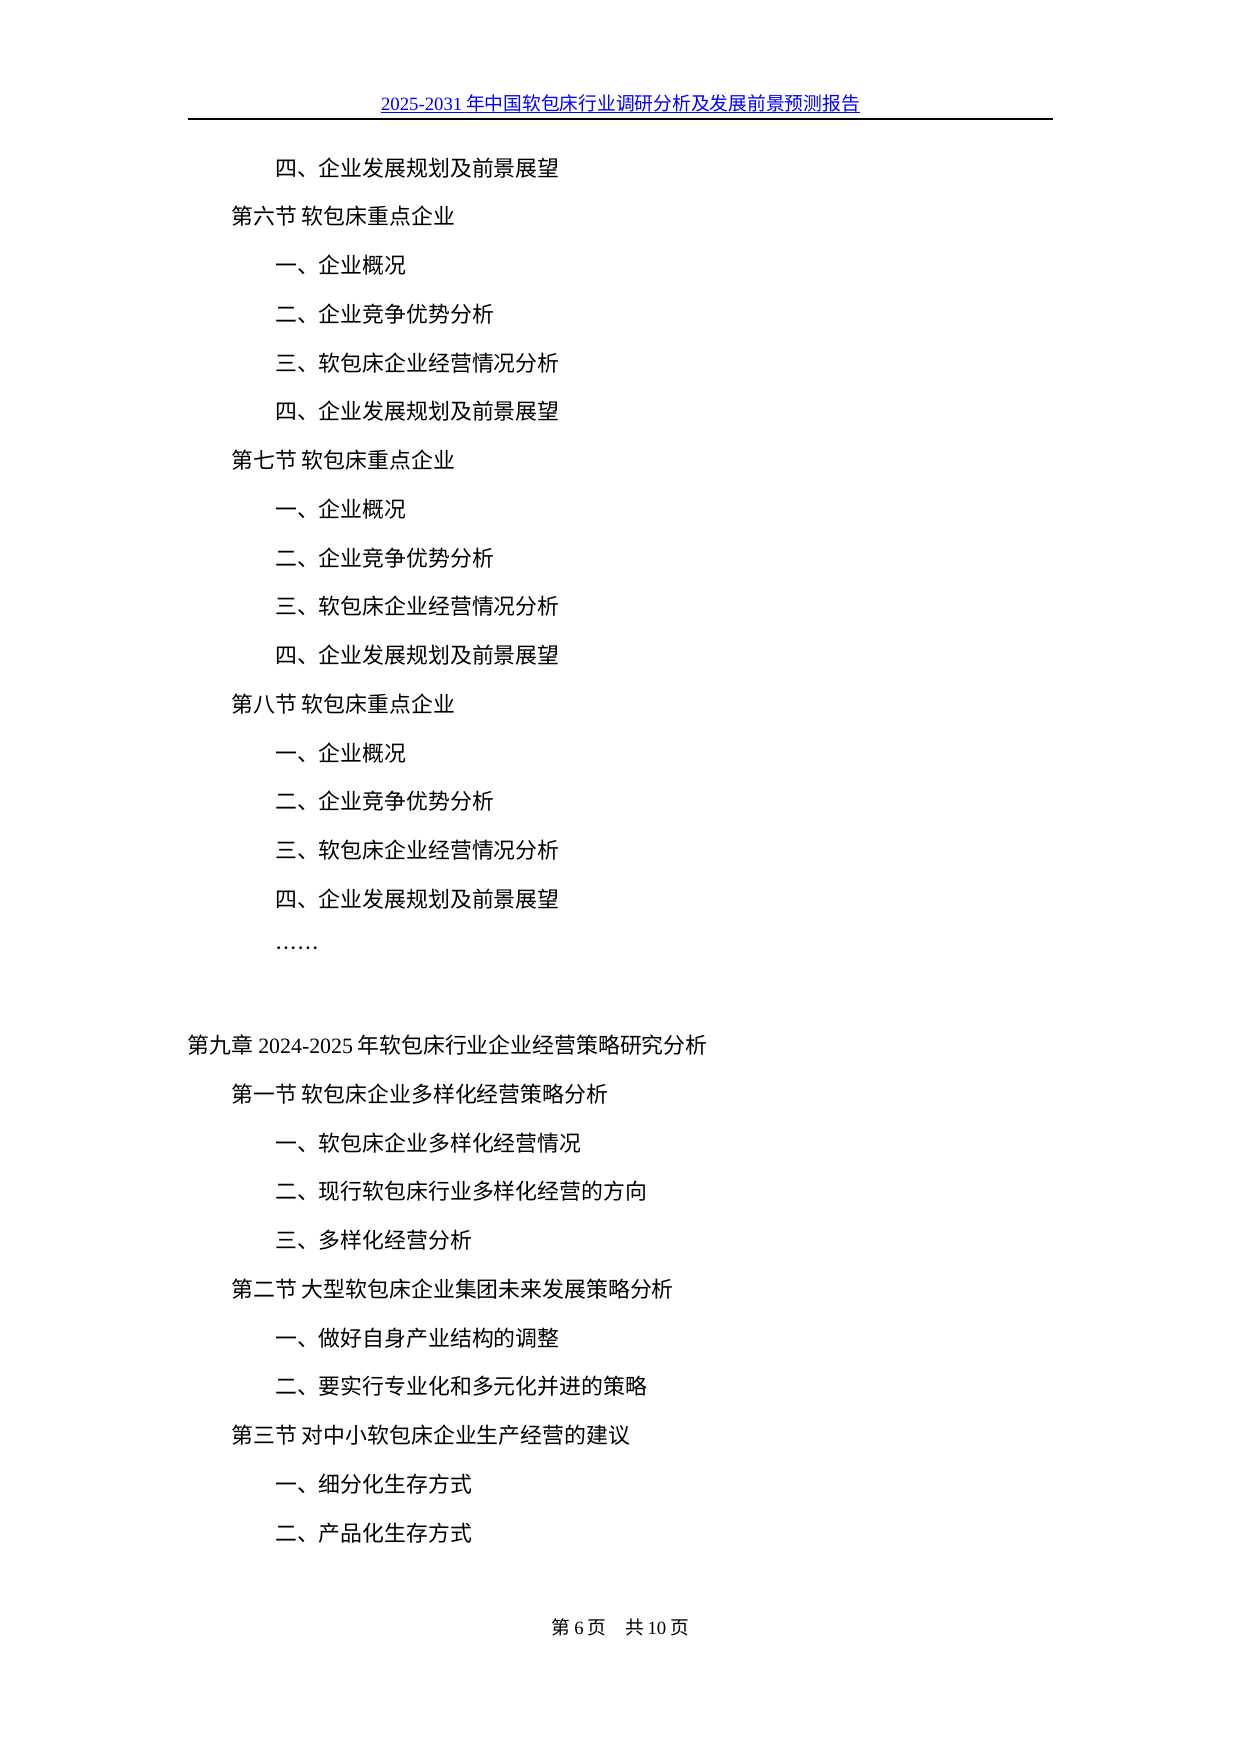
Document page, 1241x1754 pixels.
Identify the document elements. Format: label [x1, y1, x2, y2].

text [187, 150, 1053, 1548]
